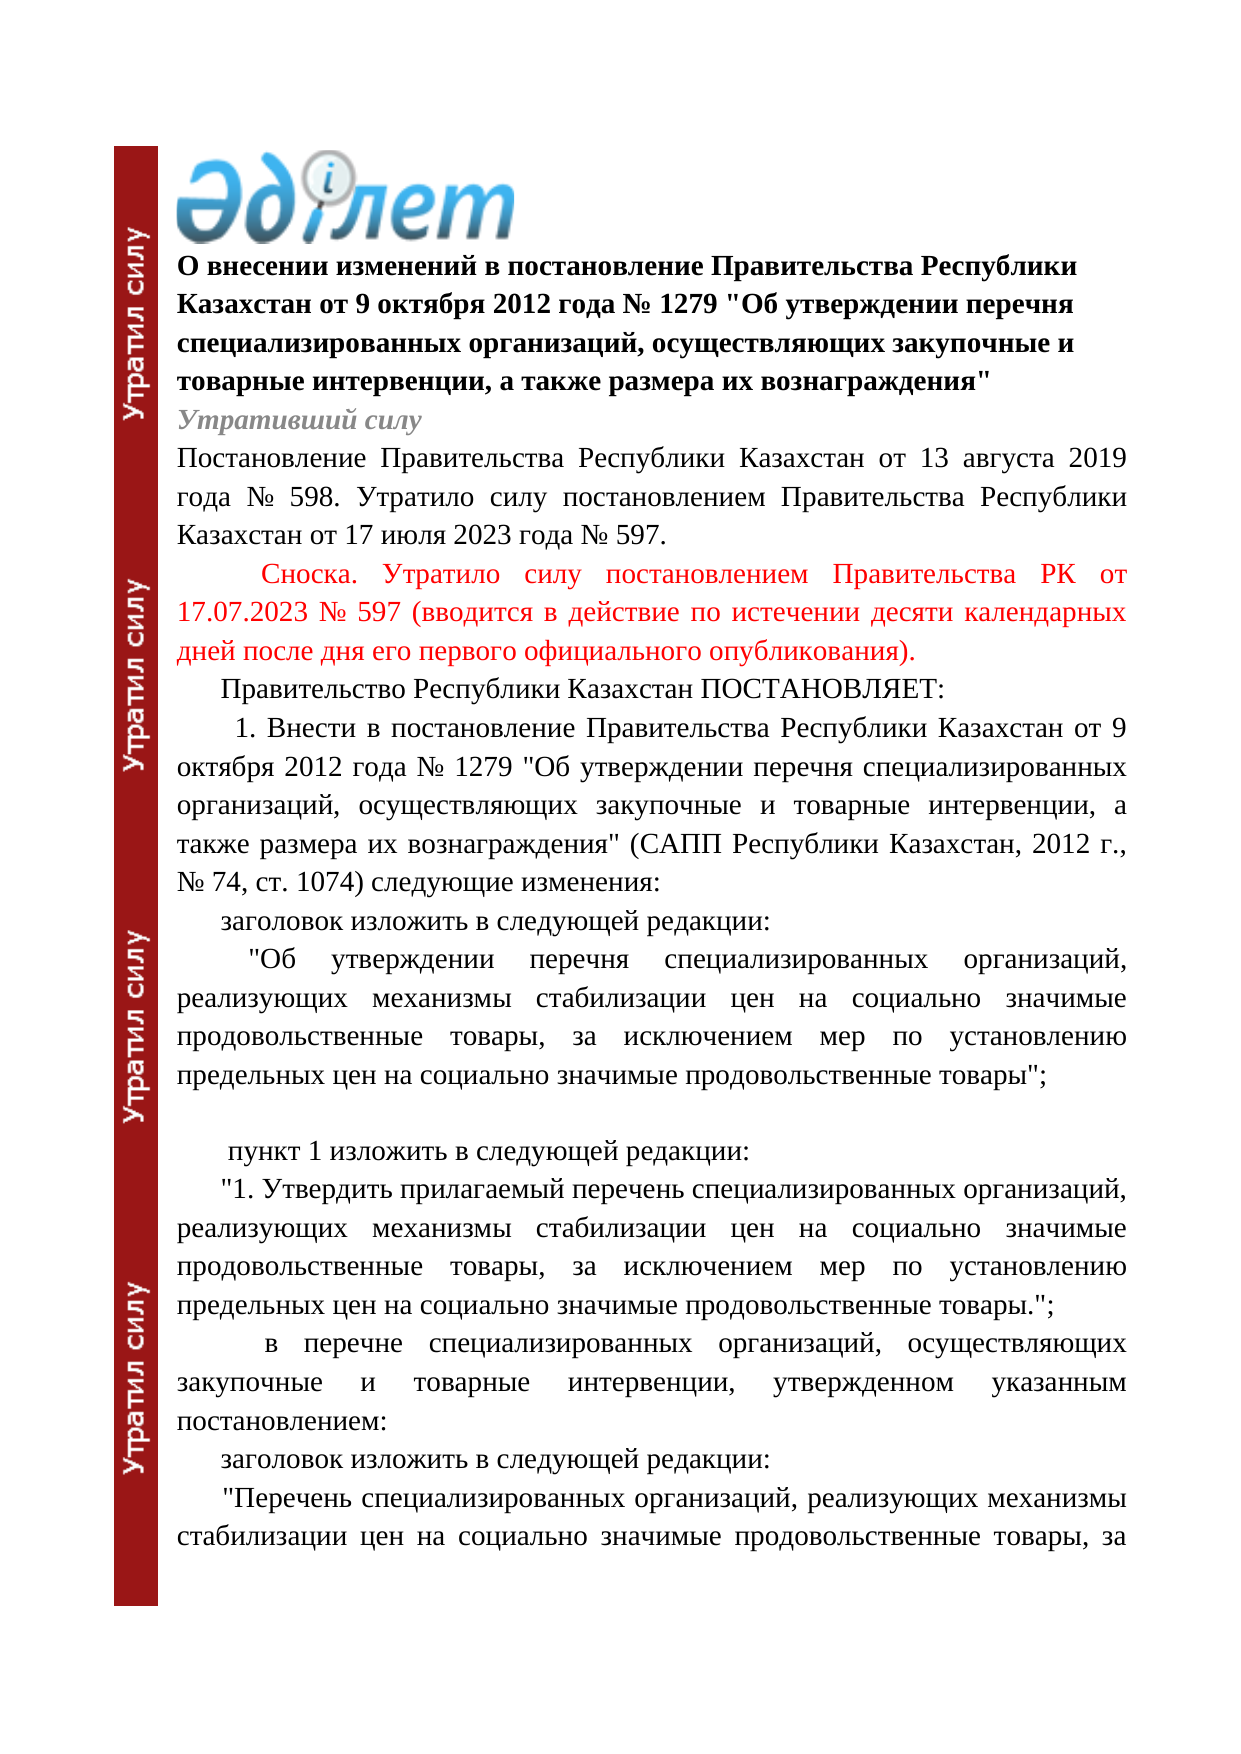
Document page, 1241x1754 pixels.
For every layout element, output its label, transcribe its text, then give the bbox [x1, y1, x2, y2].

picture [176, 150, 515, 244]
text "1. Утвердить прилагаемый перечень специализированных организаций, реализующих механизмы стабилизации цен на социально значимые продовольственные товары, за исключением мер по установлению предельных цен на социально значимые продовольственные товары."; [112, 1171, 1128, 1321]
picture [114, 1166, 158, 1171]
text Утративший силу [112, 402, 1128, 435]
picture [114, 551, 158, 556]
picture [114, 1552, 158, 1606]
text в перечне специализированных организаций, осуществляющих закупочные и товарные интервенции, утвержденном указанным постановлением: [112, 1326, 1128, 1436]
picture [114, 1475, 158, 1480]
picture [114, 1321, 158, 1326]
text О внесении изменений в постановление Правительства Республики Казахстан от 9 октября 2012 года № 1279 "Об утверждении перечня специализированных организаций, осуществляющих закупочные и товарные интервенции, а также размера их вознаграждения" [112, 248, 1128, 397]
picture [114, 667, 158, 672]
text Постановление Правительства Республики Казахстан от 13 августа 2019 года № 598. Утратило силу постановлением Правительства Республики Казахстан от 17 июля 2023 года № 597. [112, 440, 1128, 551]
picture [114, 898, 158, 903]
picture [114, 146, 158, 248]
text 1. Внести в постановление Правительства Республики Казахстан от 9 октября 2012 года № 1279 "Об утверждении перечня специализированных организаций, осуществляющих закупочные и товарные интервенции, а также размера их вознаграждения" (САПП Республики Казахстан, 2012 г., № 74, ст. 1074) следующие изменения: [112, 710, 1128, 898]
picture [114, 435, 158, 440]
picture [114, 936, 158, 941]
picture [114, 705, 158, 710]
text пункт 1 изложить в следующей редакции: [112, 1133, 1128, 1166]
picture [114, 1436, 158, 1441]
text заголовок изложить в следующей редакции: [112, 1441, 1128, 1475]
text Правительство Республики Казахстан ПОСТАНОВЛЯЕТ: [112, 672, 1128, 705]
text Сноска. Утратило силу постановлением Правительства РК от 17.07.2023 № 597 (вводится в действие по истечении десяти календарных дней после дня его первого официального опубликования). [112, 556, 1128, 667]
picture [114, 1091, 158, 1133]
picture [114, 397, 158, 402]
text "Об утверждении перечня специализированных организаций, реализующих механизмы стабилизации цен на социально значимые продовольственные товары, за исключением мер по установлению предельных цен на социально значимые продовольственные товары"; [112, 941, 1128, 1091]
text заголовок изложить в следующей редакции: [112, 903, 1128, 936]
